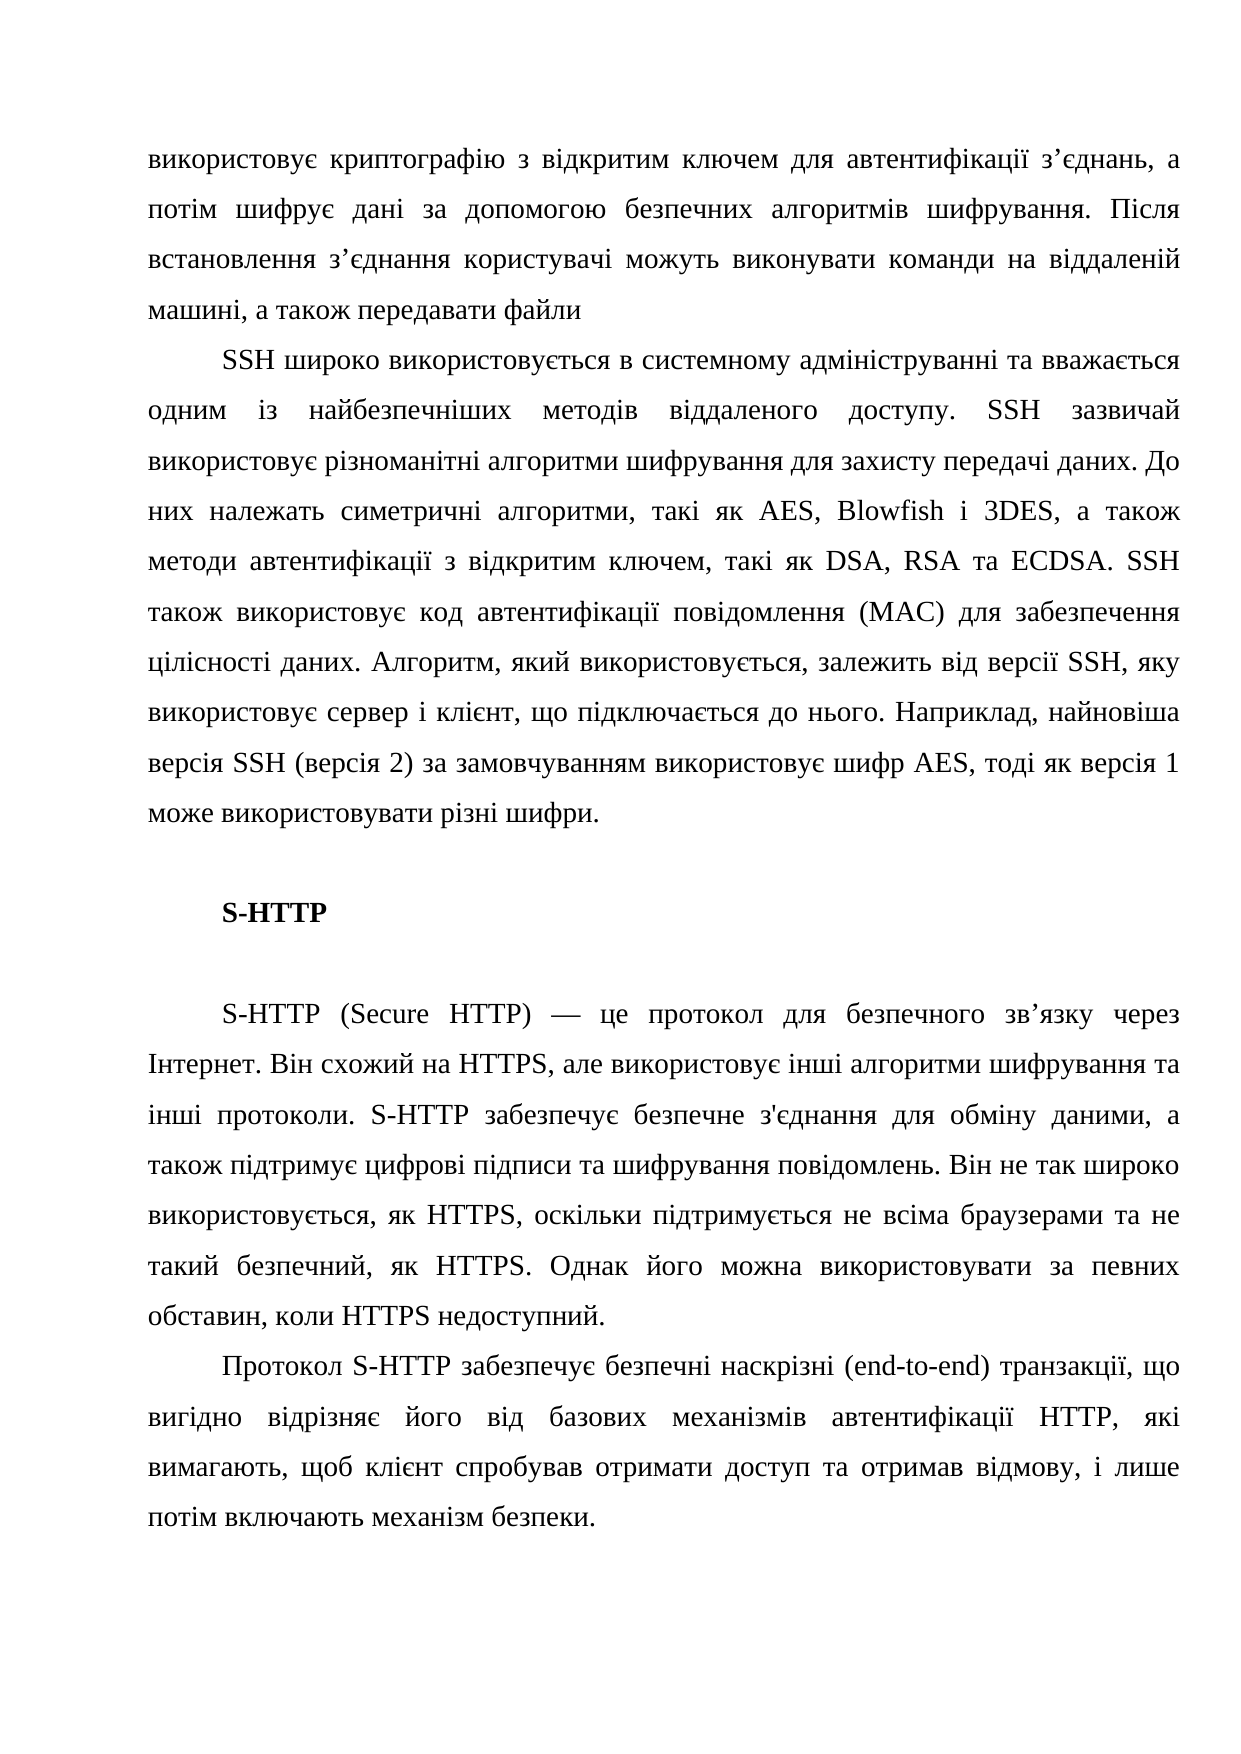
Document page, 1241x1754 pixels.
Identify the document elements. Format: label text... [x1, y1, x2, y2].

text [148, 141, 1181, 325]
text SSH широко використовується в системному адмініструванні та вважається одним із найбезпечніших методів віддаленого доступу. SSH зазвичай використовує різноманітні алгоритми шифрування для захисту передачі даних. До них належать симетричні алгоритми, такі як AES, Blowfish і 3DES, а також методи автентифікації з відкритим ключем, такі як DSA, RSA та ECDSA. SSH також використовує код автентифікації повідомлення (MAC) для забезпечення цілісності даних. Алгоритм, який використовується, залежить від версії SSH, яку використовує сервер і клієнт, що підключається до нього. Наприклад, найновіша версія SSH (версія 2) за замовчуванням використовує шифр AES, тоді як версія 1 може використовувати різні шифри. [148, 342, 1181, 828]
text S-HTTP (Secure HTTP) — це протокол для безпечного зв’язку через Інтернет. Він схожий на HTTPS, але використовує інші алгоритми шифрування та інші протоколи. S-HTTP забезпечує безпечне з'єднання для обміну даними, а також підтримує цифрові підписи та шифрування повідомлень. Він не так широко використовується, як HTTPS, оскільки підтримується не всіма браузерами та не такий безпечний, як HTTPS. Однак його можна використовувати за певних обставин, коли HTTPS недоступний. [148, 996, 1181, 1332]
text Протокол S-HTTP забезпечує безпечні наскрізні (end-to-end) транзакції, що вигідно відрізняє його від базових механізмів автентифікації HTTP, які вимагають, щоб клієнт спробував отримати доступ та отримав відмову, і лише потім включають механізм безпеки. [148, 1348, 1181, 1533]
text S-HTTP [148, 896, 1181, 929]
